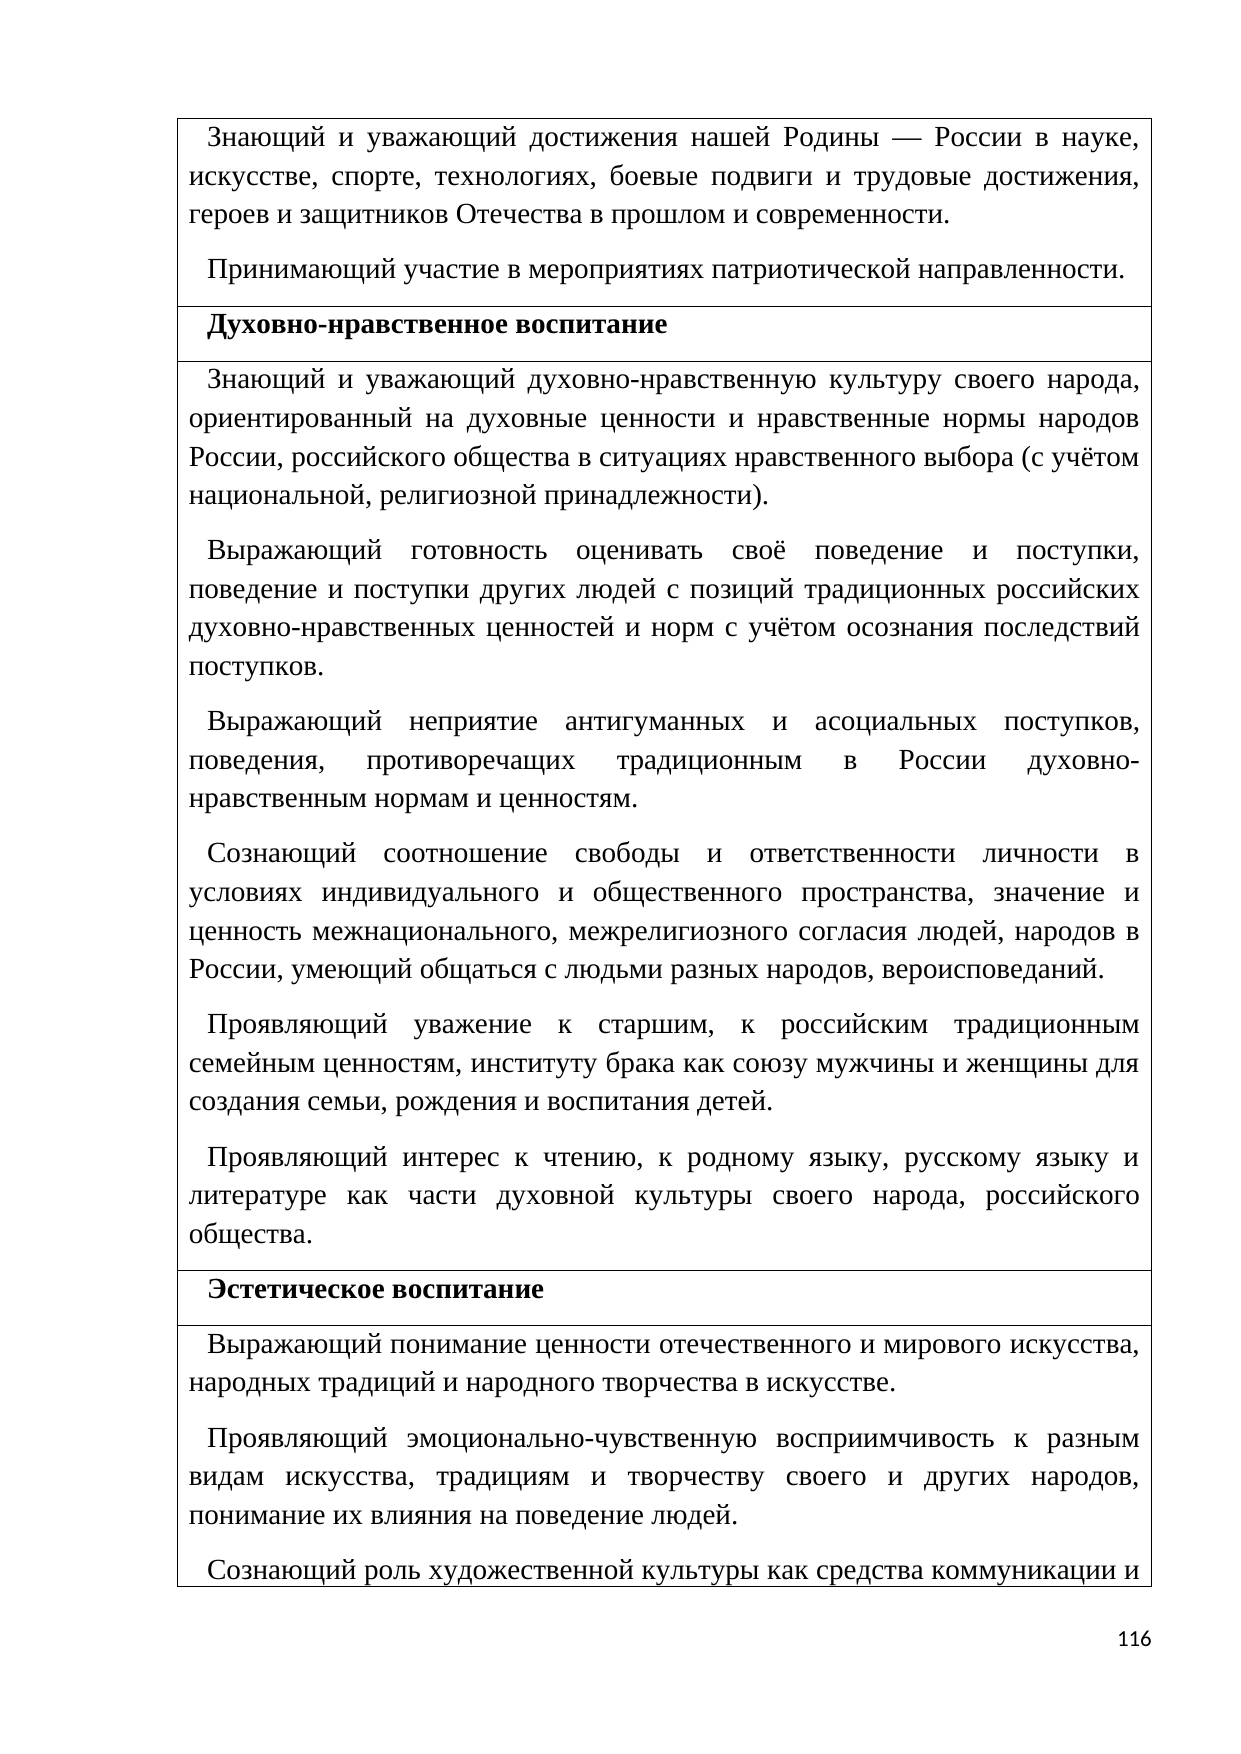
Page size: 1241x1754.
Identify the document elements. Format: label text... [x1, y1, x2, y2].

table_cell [178, 1326, 1151, 1586]
table_cell Духовно-нравственное воспитание [178, 307, 1151, 361]
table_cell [178, 119, 1151, 306]
table_cell Эстетическое воспитание [178, 1271, 1151, 1325]
table_cell Знающий и уважающий духовно-нравственную культуру своего народа, ориентированный на духовные ценности и нравственные нормы народов России, российского общества в ситуациях нравственного выбора (с учётом национальной, религиозной принадлежности). Выражающий готовность оценивать своё поведение и поступки, поведение и поступки других людей с позиций традиционных российских духовно-нравственных ценностей и норм с учётом осознания последствий поступков. Выражающий неприятие антигуманных и асоциальных поступков, поведения, противоречащих традиционным в России духовно-нравственным нормам и ценностям. Сознающий соотношение свободы и ответственности личности в условиях индивидуального и общественного пространства, значение и ценность межнационального, межрелигиозного согласия людей, народов в России, умеющий общаться с людьми разных народов, вероисповеданий. Проявляющий уважение к старшим, к российским традиционным семейным ценностям, институту брака как союзу мужчины и женщины для создания семьи, рождения и воспитания детей. Проявляющий интерес к чтению, к родному языку, русскому языку и литературе как части духовной культуры своего народа, российского общества. [178, 362, 1151, 1270]
